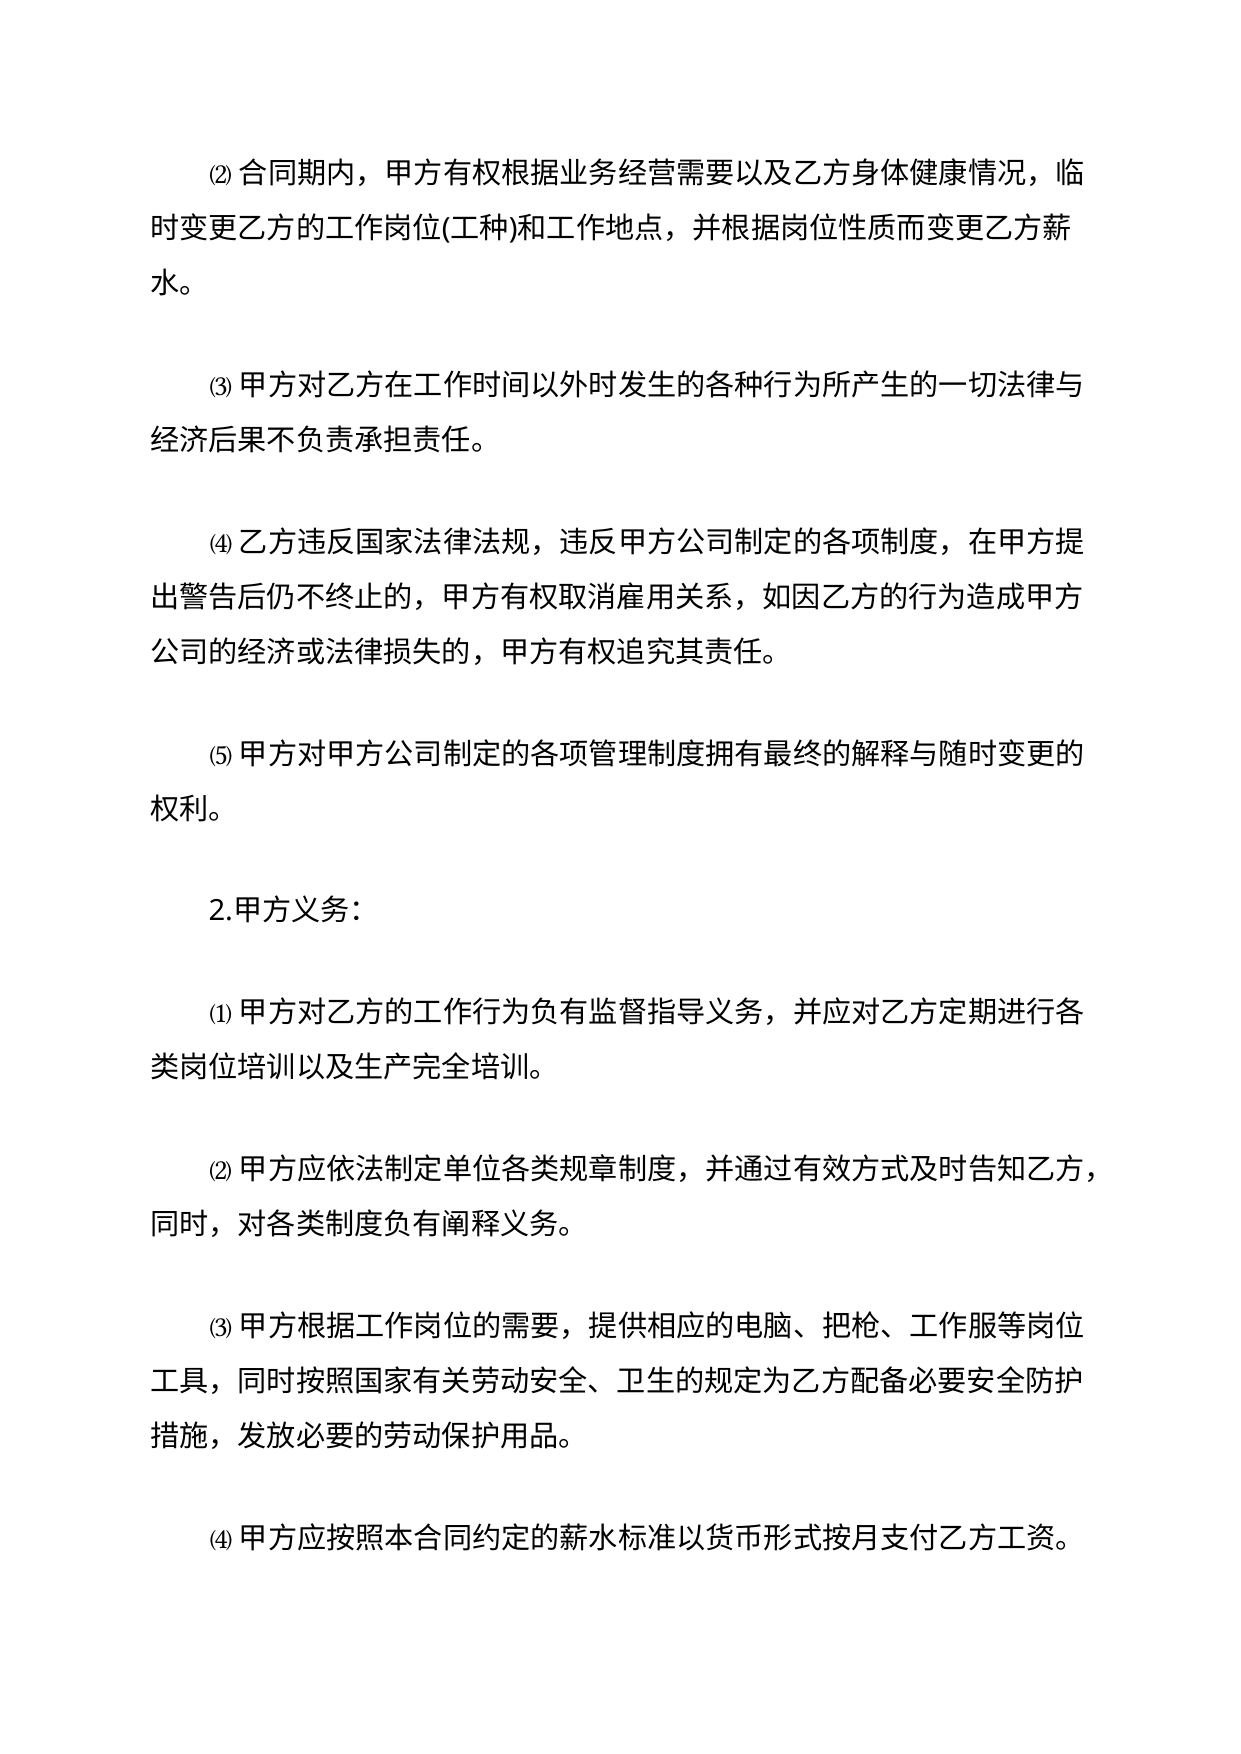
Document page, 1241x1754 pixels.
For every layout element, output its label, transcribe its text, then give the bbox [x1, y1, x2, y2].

text ⑸甲方对甲方公司制定的各项管理制度拥有最终的解释与随时变更的权利。 [150, 730, 1090, 827]
text ⑵甲方应依法制定单位各类规章制度，并通过有效方式及时告知乙方，同时，对各类制度负有阐释义务。 [150, 1146, 1090, 1243]
text ⑷乙方违反国家法律法规，违反甲方公司制定的各项制度，在甲方提出警告后仍不终止的，甲方有权取消雇用关系，如因乙方的行为造成甲方公司的经济或法律损失的，甲方有权追究其责任。 [150, 518, 1090, 671]
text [150, 1514, 1090, 1557]
text 2.甲方义务： [150, 887, 1090, 929]
text ⑶甲方对乙方在工作时间以外时发生的各种行为所产生的一切法律与经济后果不负责承担责任。 [150, 362, 1090, 459]
text ⑴甲方对乙方的工作行为负有监督指导义务，并应对乙方定期进行各类岗位培训以及生产完全培训。 [150, 989, 1090, 1086]
text ⑶甲方根据工作岗位的需要，提供相应的电脑、把枪、工作服等岗位工具，同时按照国家有关劳动安全、卫生的规定为乙方配备必要安全防护措施，发放必要的劳动保护用品。 [150, 1302, 1090, 1455]
text ⑵合同期内，甲方有权根据业务经营需要以及乙方身体健康情况，临时变更乙方的工作岗位(工种)和工作地点，并根据岗位性质而变更乙方薪水。 [150, 150, 1090, 302]
